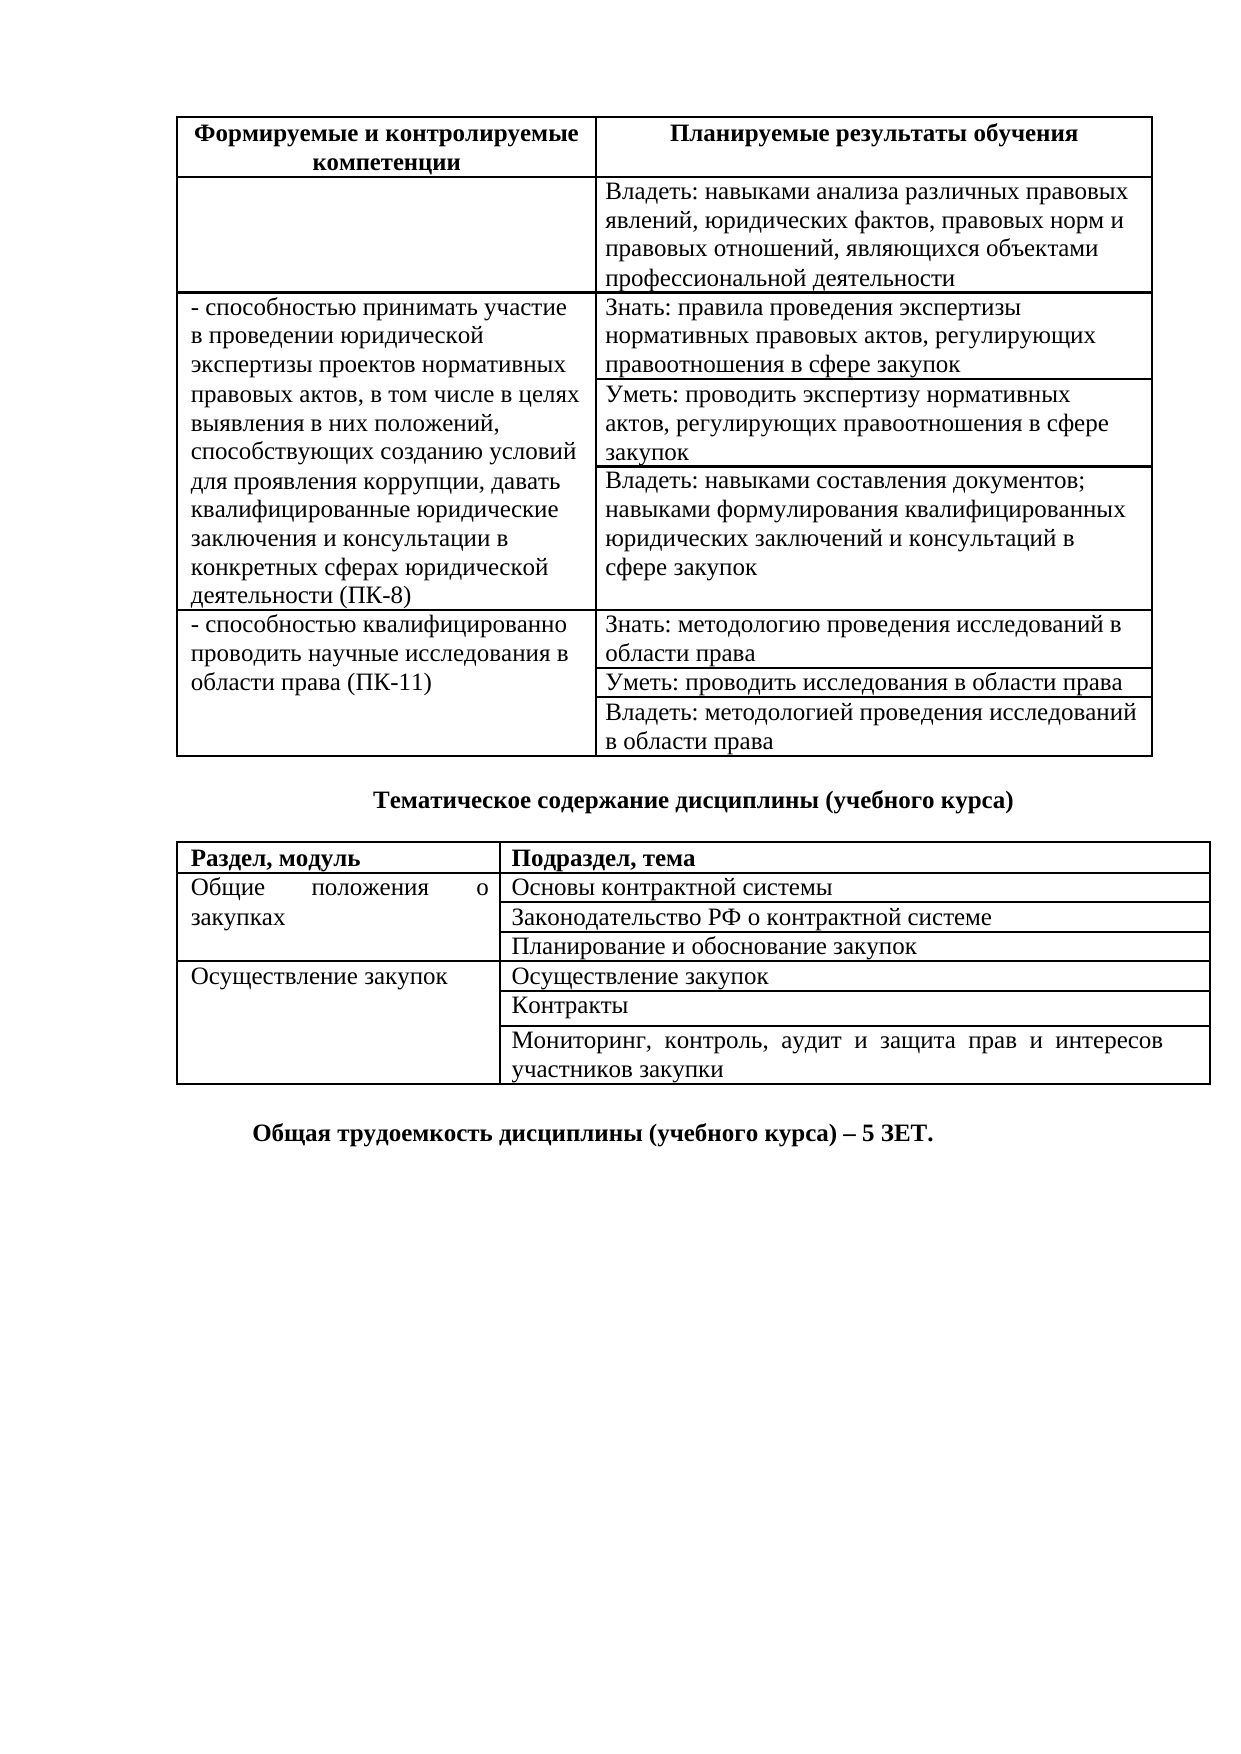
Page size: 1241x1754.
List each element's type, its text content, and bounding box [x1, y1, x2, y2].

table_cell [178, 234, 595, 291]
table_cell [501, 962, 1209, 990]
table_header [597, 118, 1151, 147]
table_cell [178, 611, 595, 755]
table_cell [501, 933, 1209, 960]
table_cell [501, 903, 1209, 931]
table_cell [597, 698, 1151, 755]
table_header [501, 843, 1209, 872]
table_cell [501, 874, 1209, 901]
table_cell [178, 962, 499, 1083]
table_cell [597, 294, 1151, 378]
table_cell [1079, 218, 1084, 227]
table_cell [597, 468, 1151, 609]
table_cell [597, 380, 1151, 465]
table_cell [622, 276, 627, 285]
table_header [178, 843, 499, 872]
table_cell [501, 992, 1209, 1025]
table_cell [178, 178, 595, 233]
text Общая трудоемкость дисциплины (учебного курса) – 5 ЗЕТ. [252, 1118, 1208, 1147]
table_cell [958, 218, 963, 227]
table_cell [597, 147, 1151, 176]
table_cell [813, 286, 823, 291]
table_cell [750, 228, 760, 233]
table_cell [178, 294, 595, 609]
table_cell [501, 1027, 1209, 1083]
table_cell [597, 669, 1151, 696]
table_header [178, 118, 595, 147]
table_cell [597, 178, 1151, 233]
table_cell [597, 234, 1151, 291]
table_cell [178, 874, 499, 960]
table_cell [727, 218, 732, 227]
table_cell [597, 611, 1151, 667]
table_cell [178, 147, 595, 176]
text Тематическое содержание дисциплины (учебного курса) [373, 785, 1208, 814]
